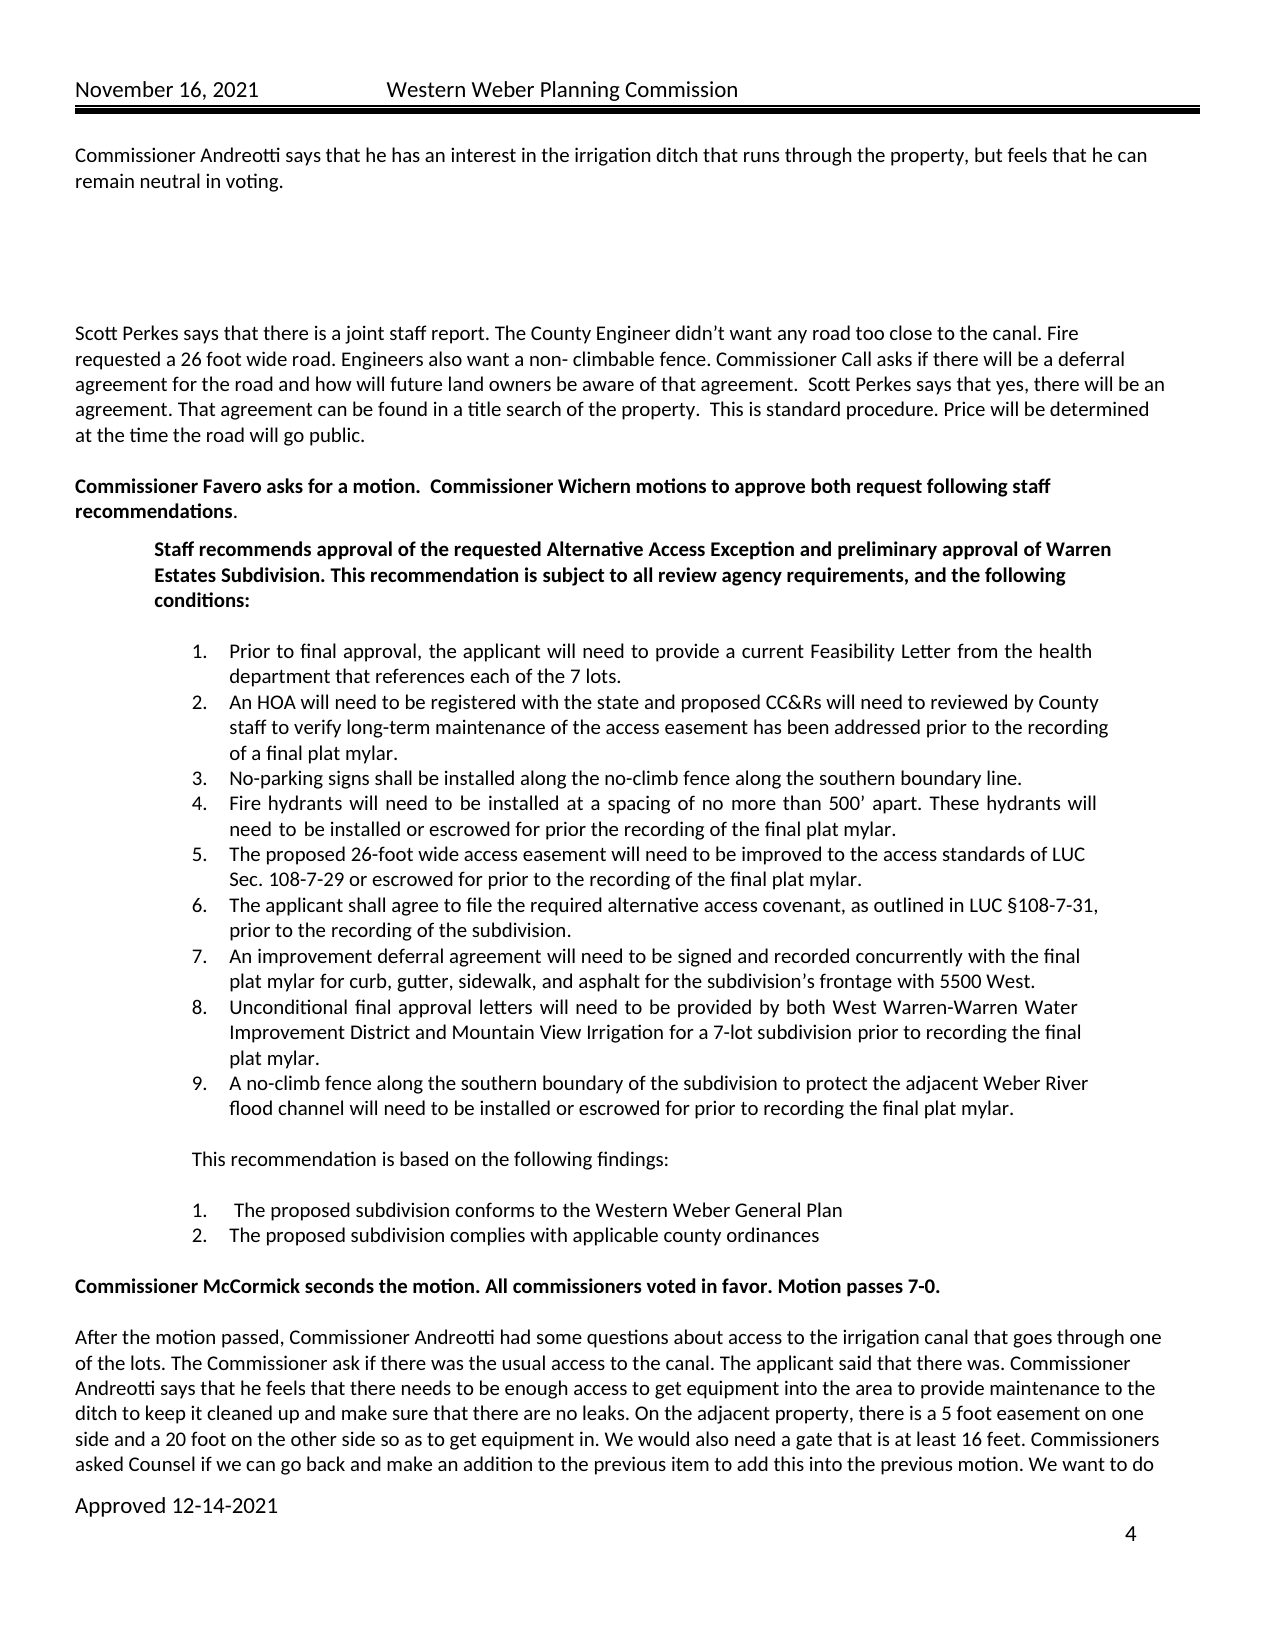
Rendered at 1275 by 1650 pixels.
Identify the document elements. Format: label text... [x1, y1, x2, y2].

list Fire hydrants will need to be installed at a spacing of no more than 500’ apart. These hydrants will need to be installed or escrowed for prior the recording of the final plat mylar. [192, 790, 1116, 841]
text Commissioner Andreotti says that he has an interest in the irrigation ditch that runs through the property, but feels that he can remain neutral in voting. [75, 142, 1167, 193]
text Scott Perkes says that there is a joint staff report. The County Engineer didn’t want any road too close to the canal. Fire requested a 26 foot wide road. Engineers also want a non- climbable fence. Commissioner Call asks if there will be a deferral agreement for the road and how will future land owners be aware of that agreement. Scott Perkes says that yes, there will be an agreement. That agreement can be found in a title search of the property. This is standard procedure. Price will be determined at the time the road will go public. [75, 320, 1167, 447]
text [75, 1324, 1167, 1477]
text Staff recommends approval of the requested Alternative Access Exception and preliminary approval of Warren Estates Subdivision. This recommendation is subject to all review agency requirements, and the following conditions: [154, 536, 1117, 613]
list Prior to final approval, the applicant will need to provide a current Feasibility Letter from the health department that references each of the 7 lots. [192, 638, 1117, 689]
list The applicant shall agree to file the required alternative access covenant, as outlined in LUC §108-7-31, prior to the recording of the subdivision. [192, 892, 1117, 943]
list The proposed 26-foot wide access easement will need to be improved to the access standards of LUC Sec. 108-7-29 or escrowed for prior to the recording of the final plat mylar. [192, 841, 1117, 892]
text Commissioner McCormick seconds the motion. All commissioners voted in favor. Motion passes 7-0. [75, 1273, 1167, 1299]
list An improvement deferral agreement will need to be signed and recorded concurrently with the final plat mylar for curb, gutter, sidewalk, and asphalt for the subdivision’s frontage with 5500 West. [192, 943, 1116, 994]
list Unconditional final approval letters will need to be provided by both West Warren-Warren Water Improvement District and Mountain View Irrigation for a 7-lot subdivision prior to recording the final plat mylar. [192, 994, 1117, 1070]
text Commissioner Favero asks for a motion. Commissioner Wichern motions to approve both request following staff recommendations. [75, 473, 1167, 524]
list An HOA will need to be registered with the state and proposed CC&Rs will need to reviewed by County staff to verify long-term maintenance of the access easement has been addressed prior to the recording of a final plat mylar. [192, 689, 1117, 765]
list The proposed subdivision complies with applicable county ordinances [192, 1223, 1200, 1248]
list No-parking signs shall be installed along the no-climb fence along the southern boundary line. [192, 765, 1200, 790]
text This recommendation is based on the following findings: [192, 1146, 1200, 1172]
list A no-climb fence along the southern boundary of the subdivision to protect the adjacent Weber River flood channel will need to be installed or escrowed for prior to recording the final plat mylar. [192, 1070, 1116, 1121]
list The proposed subdivision conforms to the Western Weber General Plan [192, 1197, 1200, 1222]
